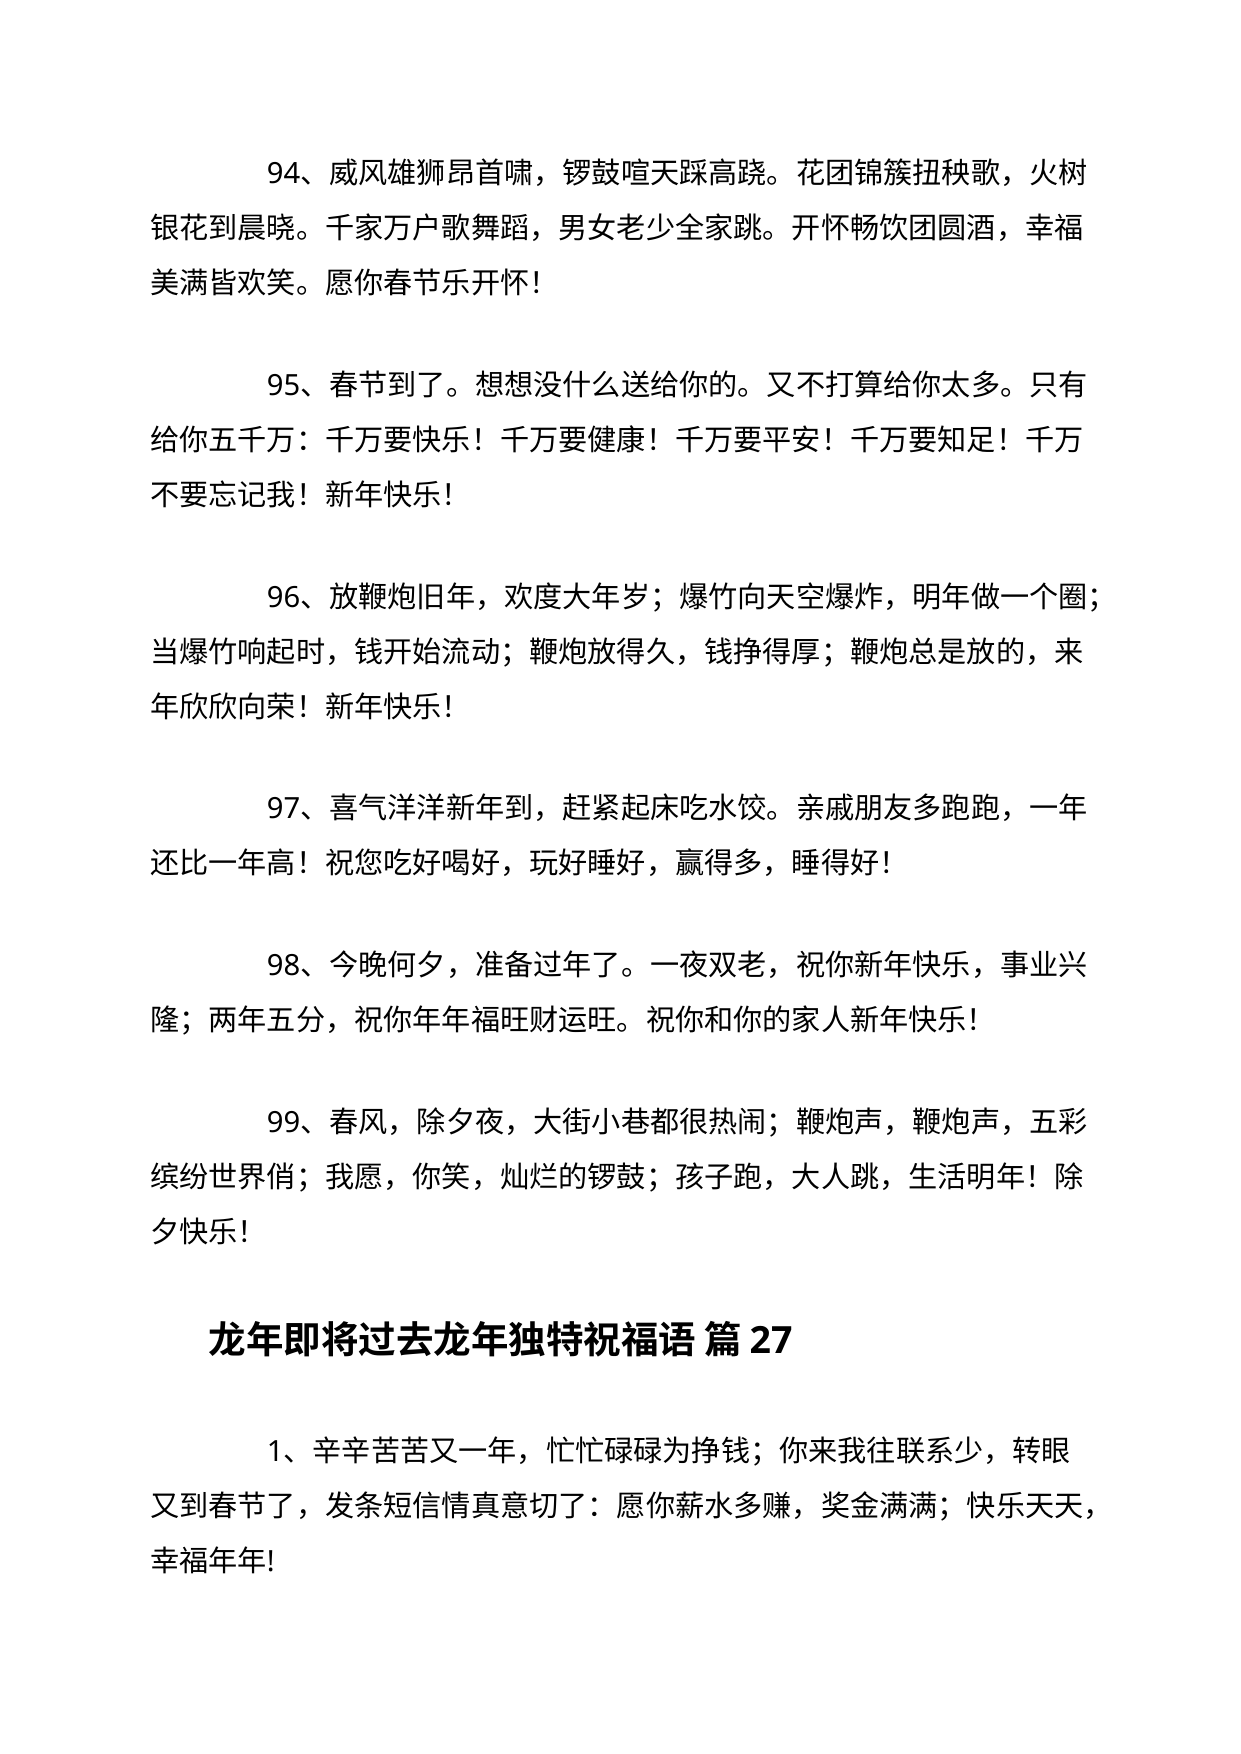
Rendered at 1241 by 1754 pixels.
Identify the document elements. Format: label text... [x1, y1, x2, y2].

text 97、喜气洋洋新年到，赶紧起床吃水饺。亲戚朋友多跑跑，一年还比一年高！祝您吃好喝好，玩好睡好，赢得多，睡得好！ [150, 785, 1090, 882]
text 95、春节到了。想想没什么送给你的。又不打算给你太多。只有给你五千万：千万要快乐！千万要健康！千万要平安！千万要知足！千万不要忘记我！新年快乐！ [150, 362, 1090, 514]
text 94、威风雄狮昂首啸，锣鼓喧天踩高跷。花团锦簇扭秧歌，火树银花到晨晓。千家万户歌舞蹈，男女老少全家跳。开怀畅饮团圆酒，幸福美满皆欢笑。愿你春节乐开怀！ [150, 150, 1090, 302]
text 96、放鞭炮旧年，欢度大年岁；爆竹向天空爆炸，明年做一个圈；当爆竹响起时，钱开始流动；鞭炮放得久，钱挣得厚；鞭炮总是放的，来年欣欣向荣！新年快乐！ [150, 573, 1090, 726]
text 99、春风，除夕夜，大街小巷都很热闹；鞭炮声，鞭炮声，五彩缤纷世界俏；我愿，你笑，灿烂的锣鼓；孩子跑，大人跳，生活明年！除夕快乐！ [150, 1098, 1090, 1251]
text 龙年即将过去龙年独特祝福语 篇27 [150, 1310, 1090, 1365]
text 98、今晚何夕，准备过年了。一夜双老，祝你新年快乐，事业兴隆；两年五分，祝你年年福旺财运旺。祝你和你的家人新年快乐！ [150, 942, 1090, 1039]
text 1、辛辛苦苦又一年，忙忙碌碌为挣钱；你来我往联系少，转眼又到春节了，发条短信情真意切了：愿你薪水多赚，奖金满满；快乐天天，幸福年年! [150, 1428, 1090, 1580]
